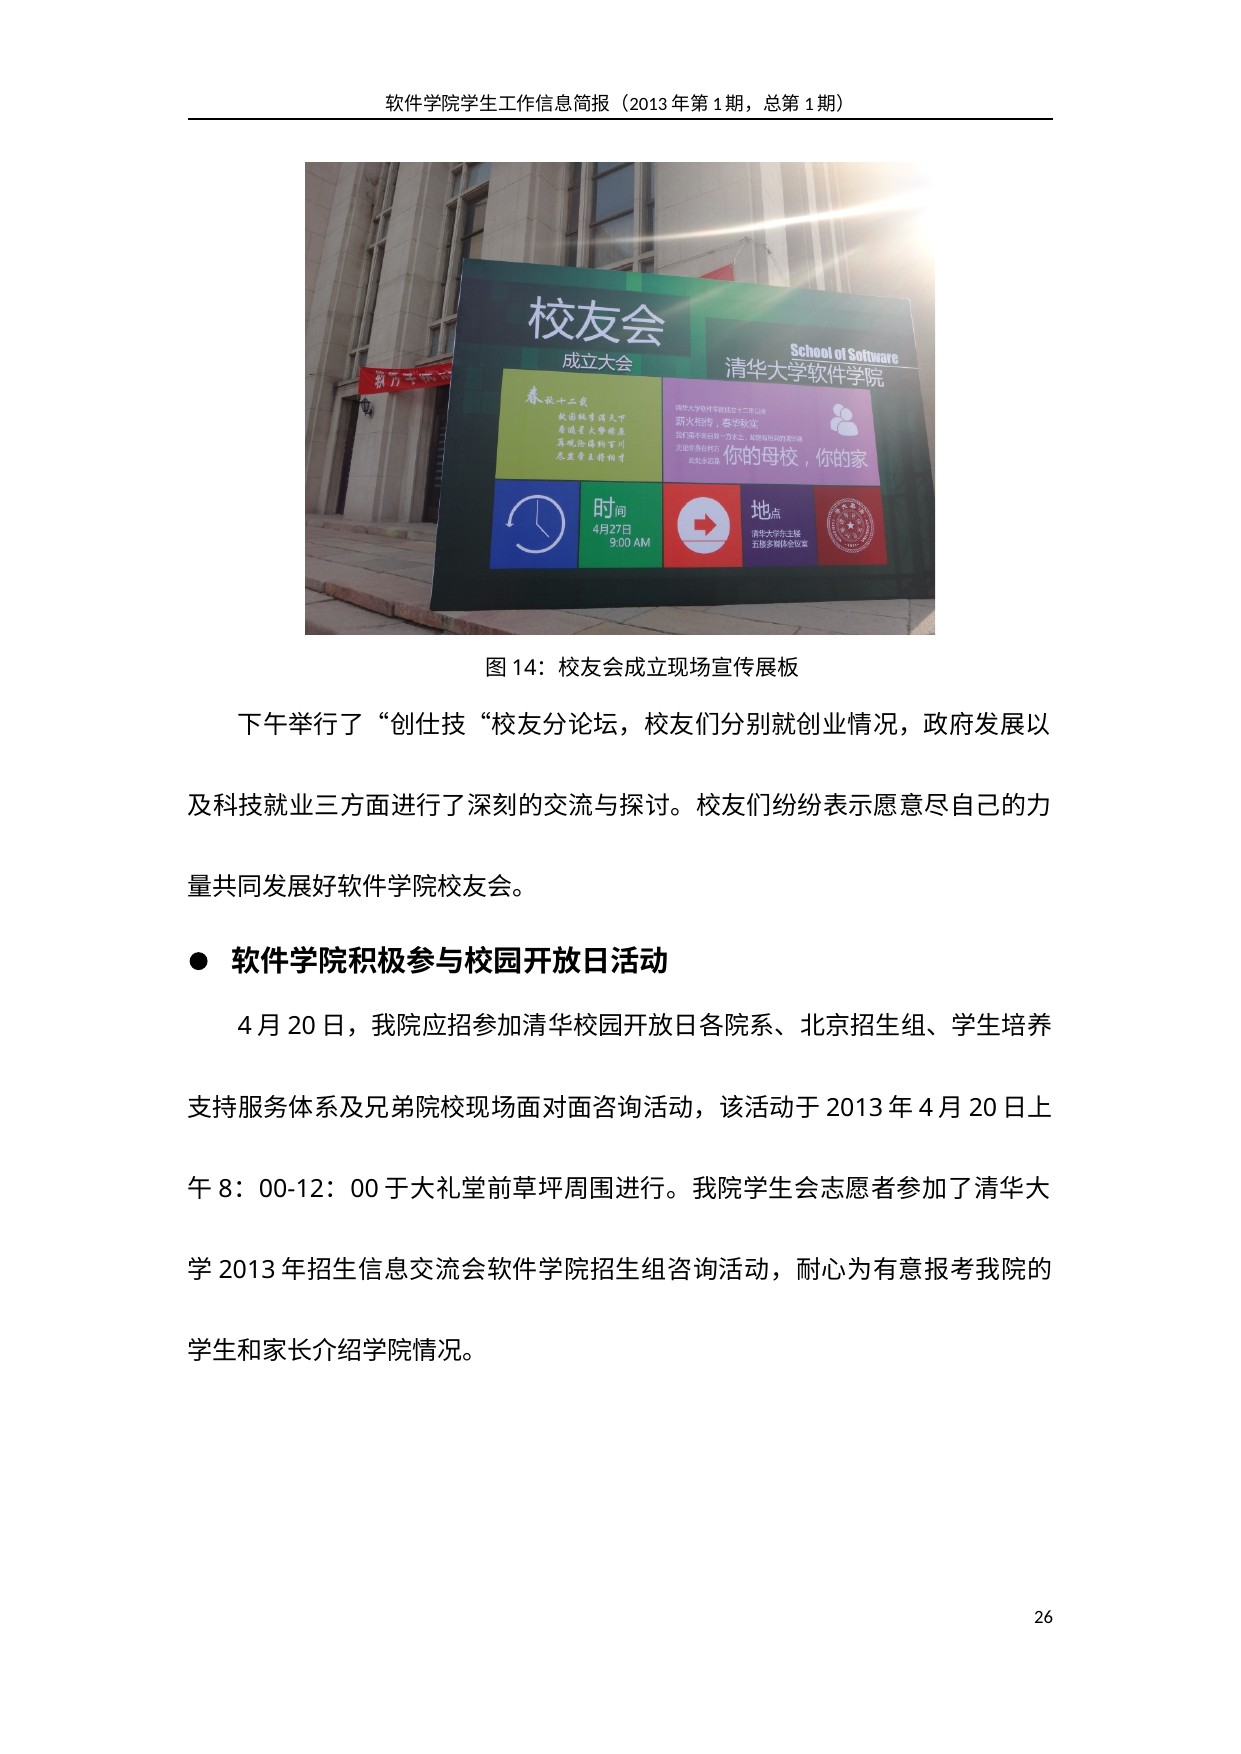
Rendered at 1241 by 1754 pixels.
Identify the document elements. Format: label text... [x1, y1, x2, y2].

text 下午举行了“创仕技“校友分论坛，校友们分别就创业情况，政府发展以及科技就业三方面进行了深刻的交流与探讨。校友们纷纷表示愿意尽自己的力量共同发展好软件学院校友会。 [187, 690, 1053, 917]
picture [305, 162, 936, 635]
text 4月20日，我院应招参加清华校园开放日各院系、北京招生组、学生培养支持服务体系及兄弟院校现场面对面咨询活动，该活动于2013年4月20日上午8：00-12：00于大礼堂前草坪周围进行。我院学生会志愿者参加了清华大学2013年招生信息交流会软件学院招生组咨询活动，耐心为有意报考我院的学生和家长介绍学院情况。 [187, 991, 1053, 1381]
list 软件学院积极参与校园开放日活动 [187, 926, 1053, 991]
text 图14：校友会成立现场宣传展板 [187, 649, 1053, 682]
